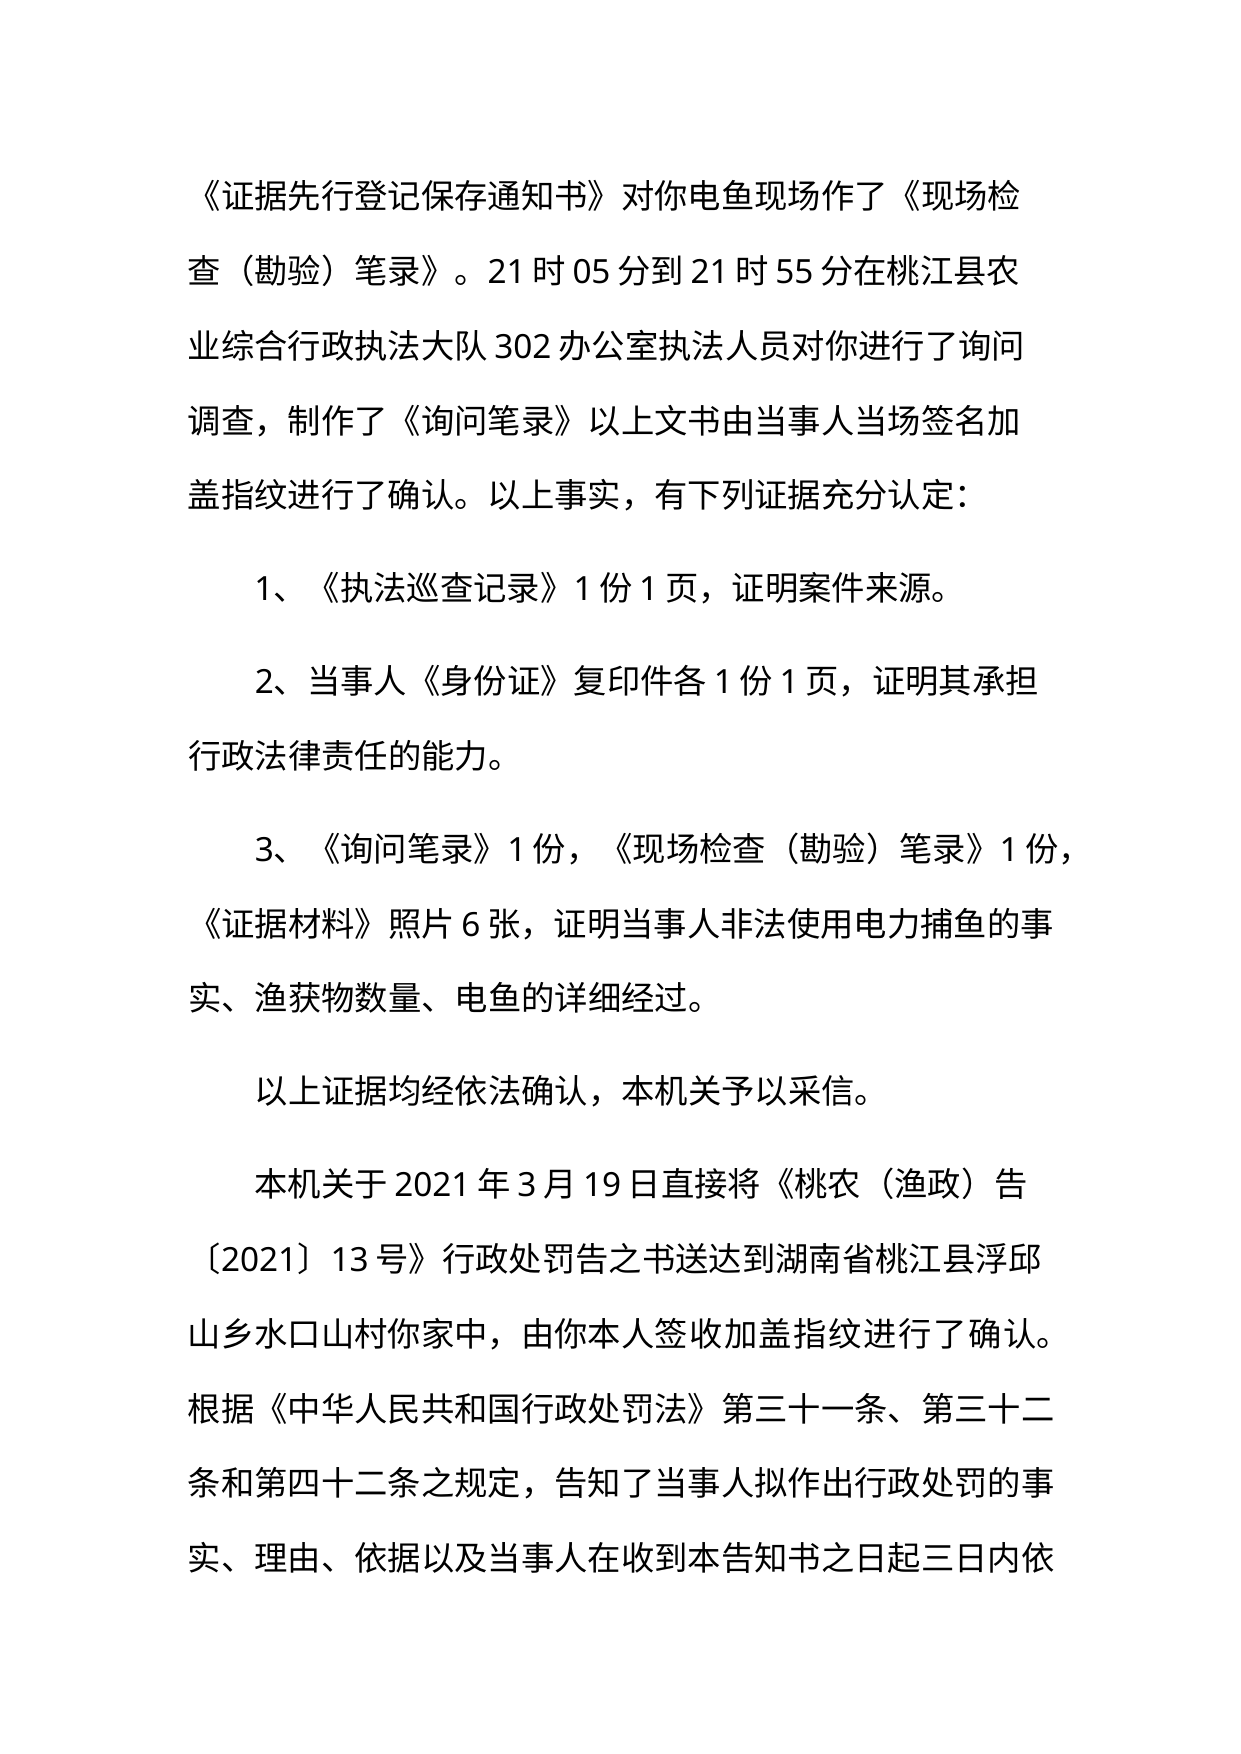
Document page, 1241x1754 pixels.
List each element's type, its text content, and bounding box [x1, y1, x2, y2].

text 以上证据均经依法确认，本机关予以采信。 [188, 1057, 1064, 1122]
text 2、当事人《身份证》复印件各1份1页，证明其承担行政法律责任的能力。 [188, 647, 1064, 786]
text 3、《询问笔录》1份，《现场检查（勘验）笔录》1份，《证据材料》照片6张，证明当事人非法使用电力捕鱼的事实、渔获物数量、电鱼的详细经过。 [188, 814, 1064, 1029]
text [187, 162, 1053, 526]
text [187, 1150, 1064, 1588]
text 1、《执法巡查记录》1份1页，证明案件来源。 [187, 554, 1064, 619]
